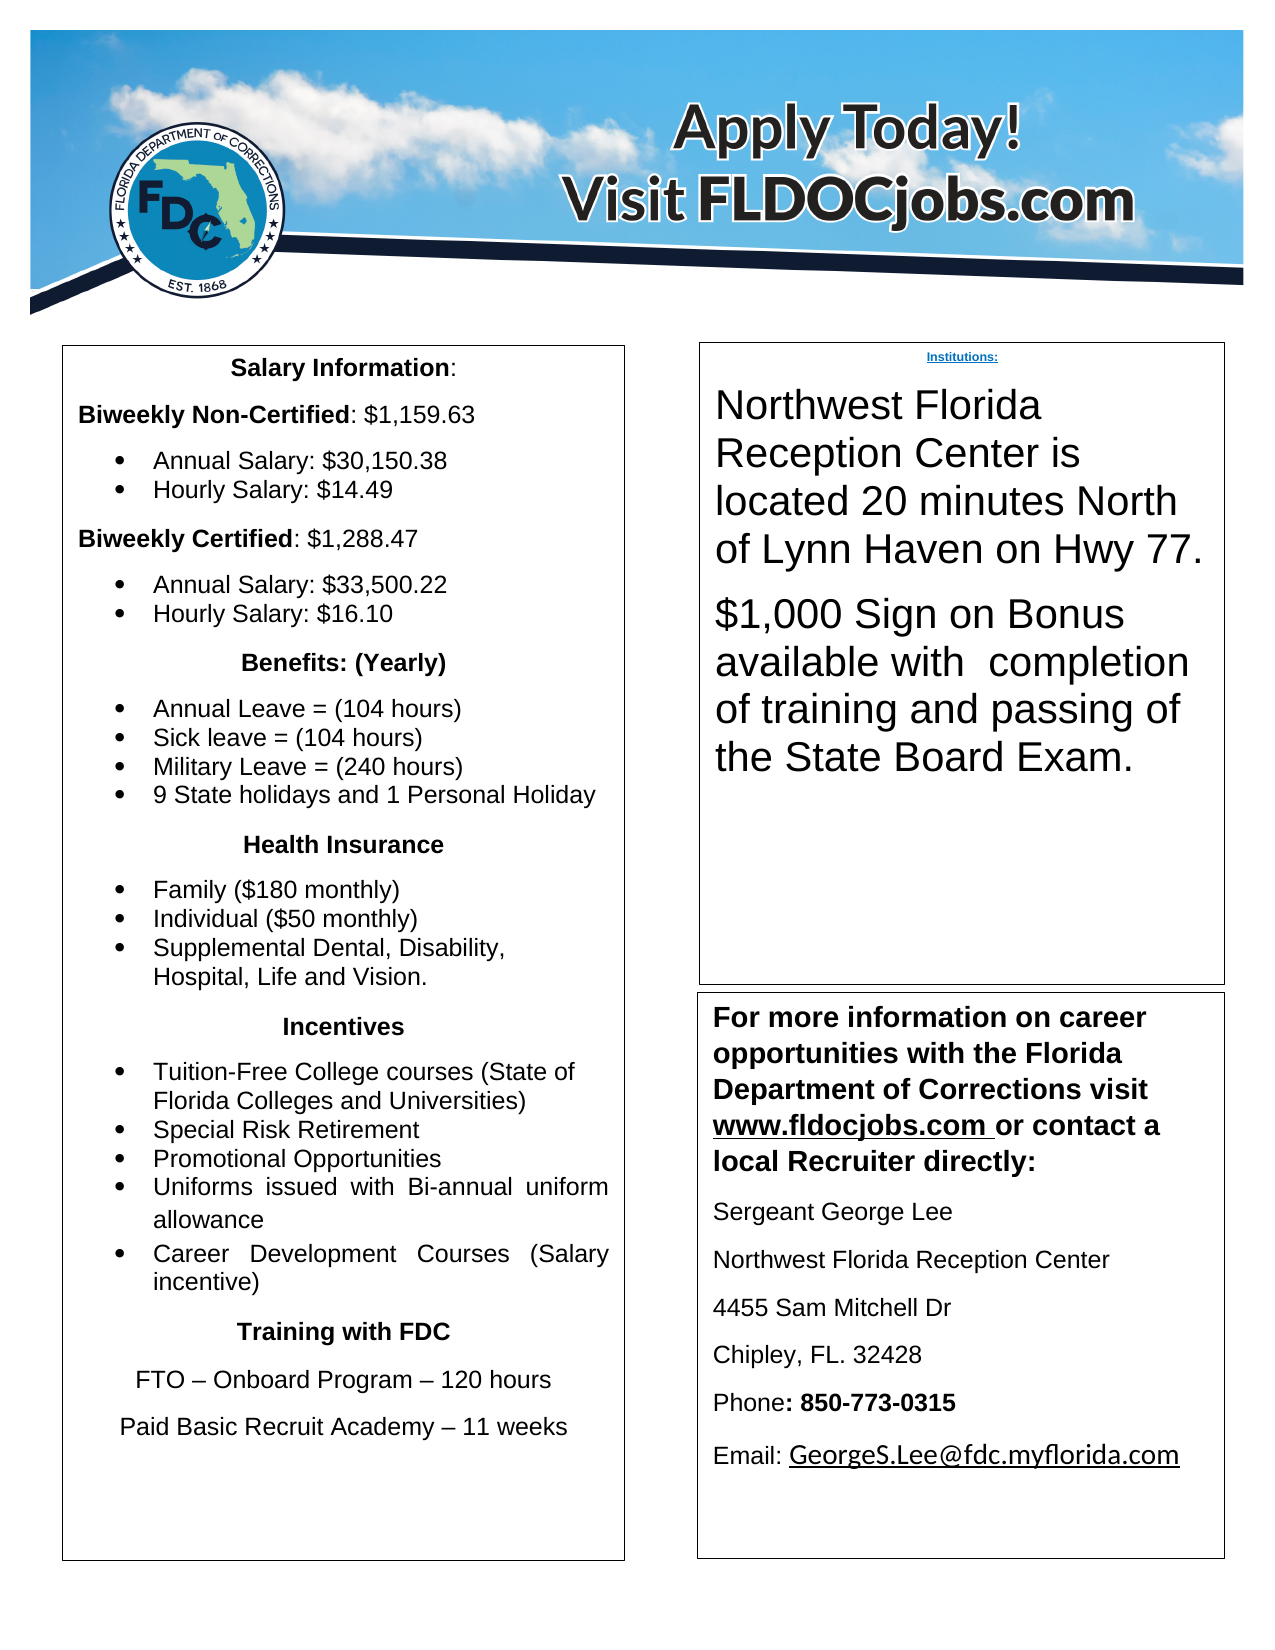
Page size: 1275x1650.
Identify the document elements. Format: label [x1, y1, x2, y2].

picture [30, 30, 1244, 322]
